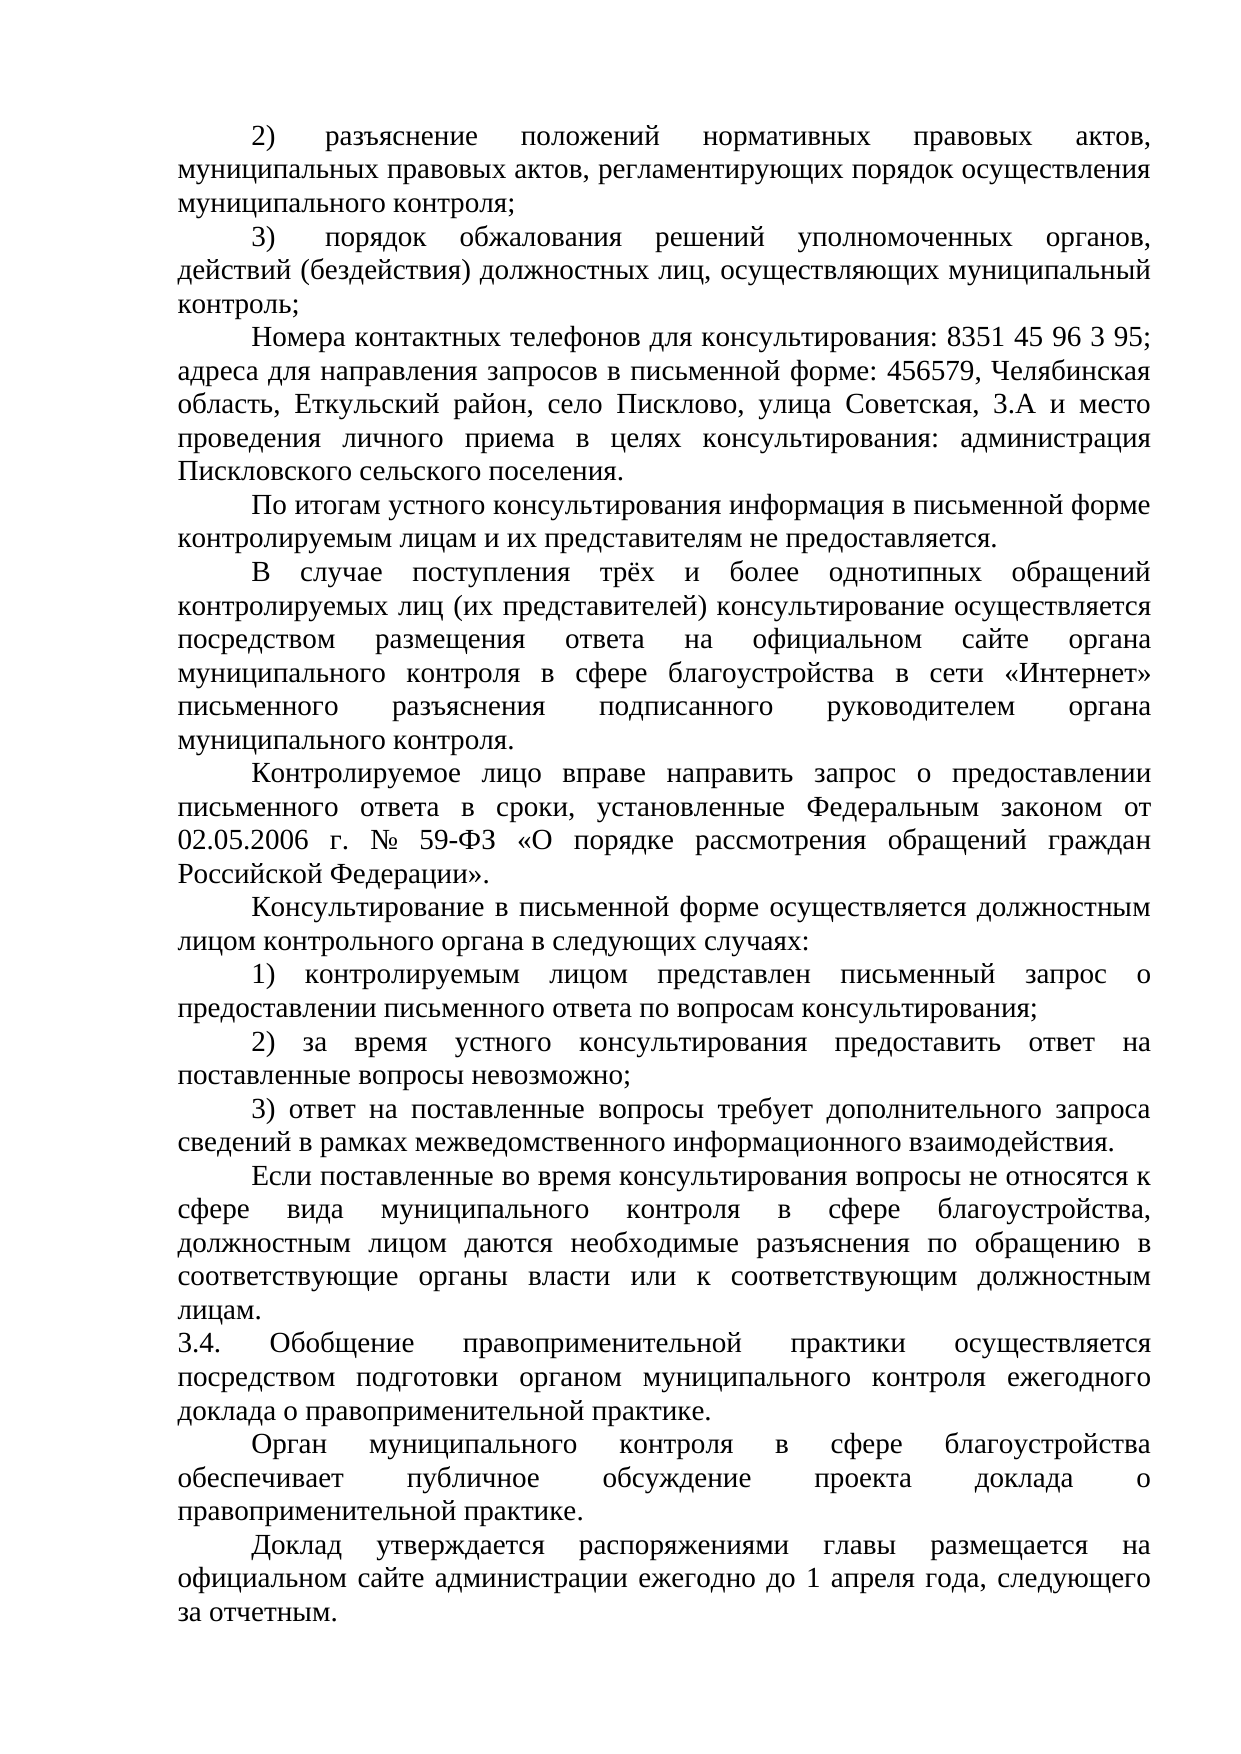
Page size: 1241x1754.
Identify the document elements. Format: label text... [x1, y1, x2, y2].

text 3.4. Обобщение правоприменительной практики осуществляется посредством подготовки органом муниципального контроля ежегодного доклада о правоприменительной практике. [177, 1326, 1152, 1426]
text По итогам устного консультирования информация в письменной форме контролируемым лицам и их представителям не предоставляется. [177, 487, 1152, 554]
text Контролируемое лицо вправе направить запрос о предоставлении письменного ответа в сроки, установленные Федеральным законом от 02.05.2006 г. № 59-ФЗ «О порядке рассмотрения обращений граждан Российской Федерации». [177, 755, 1152, 889]
text Консультирование в письменной форме осуществляется должностным лицом контрольного органа в следующих случаях: [177, 889, 1152, 957]
list разъяснение положений нормативных правовых актов, муниципальных правовых актов, регламентирующих порядок осуществления муниципального контроля; [177, 118, 1152, 219]
text 1) контролируемым лицом представлен письменный запрос о предоставлении письменного ответа по вопросам консультирования; [177, 957, 1152, 1024]
text Орган муниципального контроля в сфере благоустройства обеспечивает публичное обсуждение проекта доклада о правоприменительной практике. [177, 1426, 1152, 1527]
text В случае поступления трёх и более однотипных обращений контролируемых лиц (их представителей) консультирование осуществляется посредством размещения ответа на официальном сайте органа муниципального контроля в сфере благоустройства в сети «Интернет» письменного разъяснения подписанного руководителем органа муниципального контроля. [177, 554, 1152, 755]
text Если поставленные во время консультирования вопросы не относятся к сфере вида муниципального контроля в сфере благоустройства, должностным лицом даются необходимые разъяснения по обращению в соответствующие органы власти или к соответствующим должностным лицам. [177, 1158, 1152, 1326]
text 3) ответ на поставленные вопросы требует дополнительного запроса сведений в рамках межведомственного информационного взаимодействия. [177, 1091, 1152, 1158]
text Доклад утверждается распоряжениями главы размещается на официальном сайте администрации ежегодно до 1 апреля года, следующего за отчетным. [177, 1527, 1152, 1627]
text 2) за время устного консультирования предоставить ответ на поставленные вопросы невозможно; [177, 1024, 1152, 1091]
list порядок обжалования решений уполномоченных органов, действий (бездействия) должностных лиц, осуществляющих муниципальный контроль; [177, 219, 1152, 319]
text Номера контактных телефонов для консультирования: 8351 45 96 3 95; адреса для направления запросов в письменной форме: 456579, Челябинская область, Еткульский район, село Писклово, улица Советская, 3.А и место проведения личного приема в целях консультирования: администрация Пискловского сельского поселения. [177, 319, 1152, 487]
